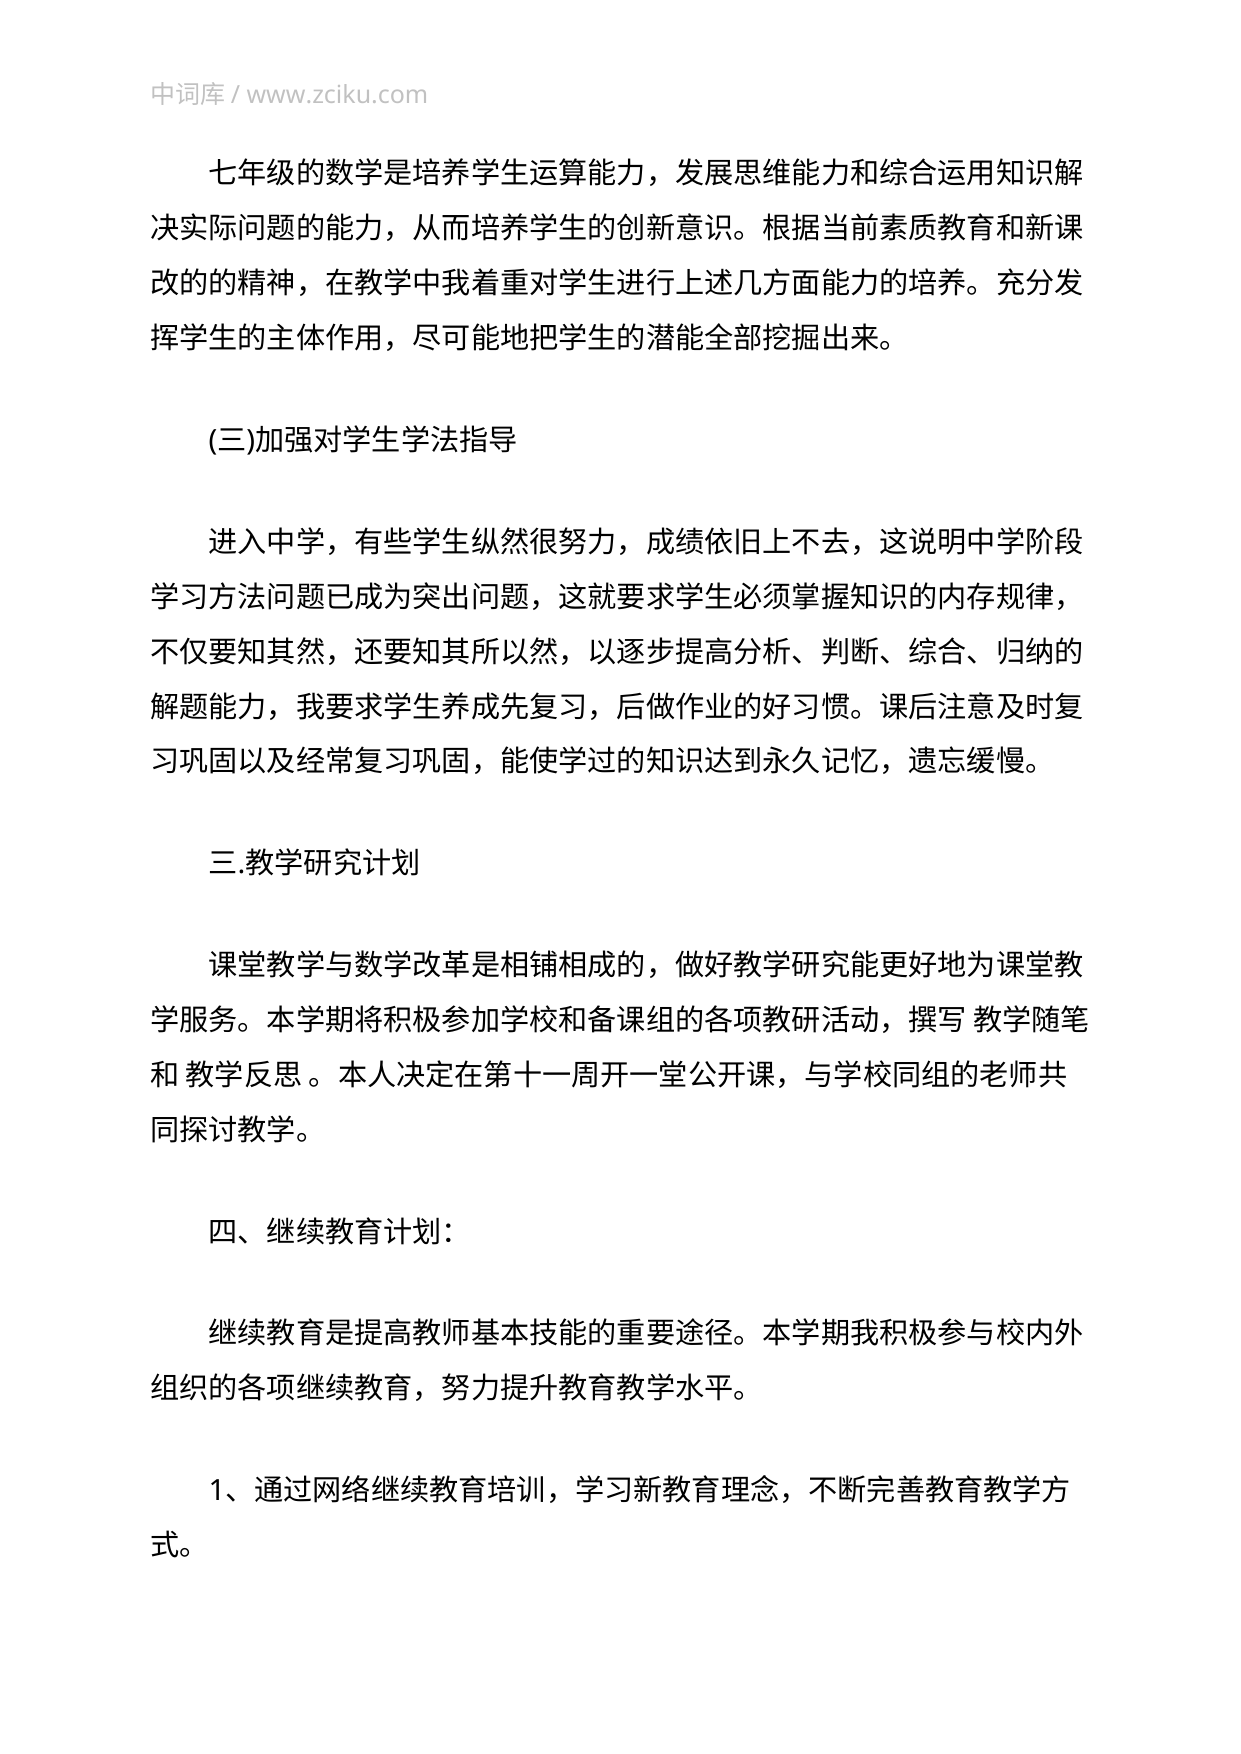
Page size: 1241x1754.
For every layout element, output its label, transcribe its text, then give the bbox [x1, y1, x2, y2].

text 三.教学研究计划 [150, 840, 1090, 882]
text 1、通过网络继续教育培训，学习新教育理念，不断完善教育教学方式。 [150, 1467, 1090, 1564]
text (三)加强对学生学法指导 [150, 416, 1090, 459]
text 继续教育是提高教师基本技能的重要途径。本学期我积极参与校内外组织的各项继续教育，努力提升教育教学水平。 [150, 1310, 1090, 1407]
text 七年级的数学是培养学生运算能力，发展思维能力和综合运用知识解决实际问题的能力，从而培养学生的创新意识。根据当前素质教育和新课改的的精神，在教学中我着重对学生进行上述几方面能力的培养。充分发挥学生的主体作用，尽可能地把学生的潜能全部挖掘出来。 [150, 150, 1090, 357]
text 四、继续教育计划： [150, 1208, 1090, 1251]
text 课堂教学与数学改革是相铺相成的，做好教学研究能更好地为课堂教学服务。本学期将积极参加学校和备课组的各项教研活动，撰写 教学随笔 和 教学反思 。本人决定在第十一周开一堂公开课，与学校同组的老师共同探讨教学。 [150, 942, 1090, 1149]
text 进入中学，有些学生纵然很努力，成绩依旧上不去，这说明中学阶段学习方法问题已成为突出问题，这就要求学生必须掌握知识的内存规律，不仅要知其然，还要知其所以然，以逐步提高分析、判断、综合、归纳的解题能力，我要求学生养成先复习，后做作业的好习惯。课后注意及时复习巩固以及经常复习巩固，能使学过的知识达到永久记忆，遗忘缓慢。 [150, 518, 1090, 780]
